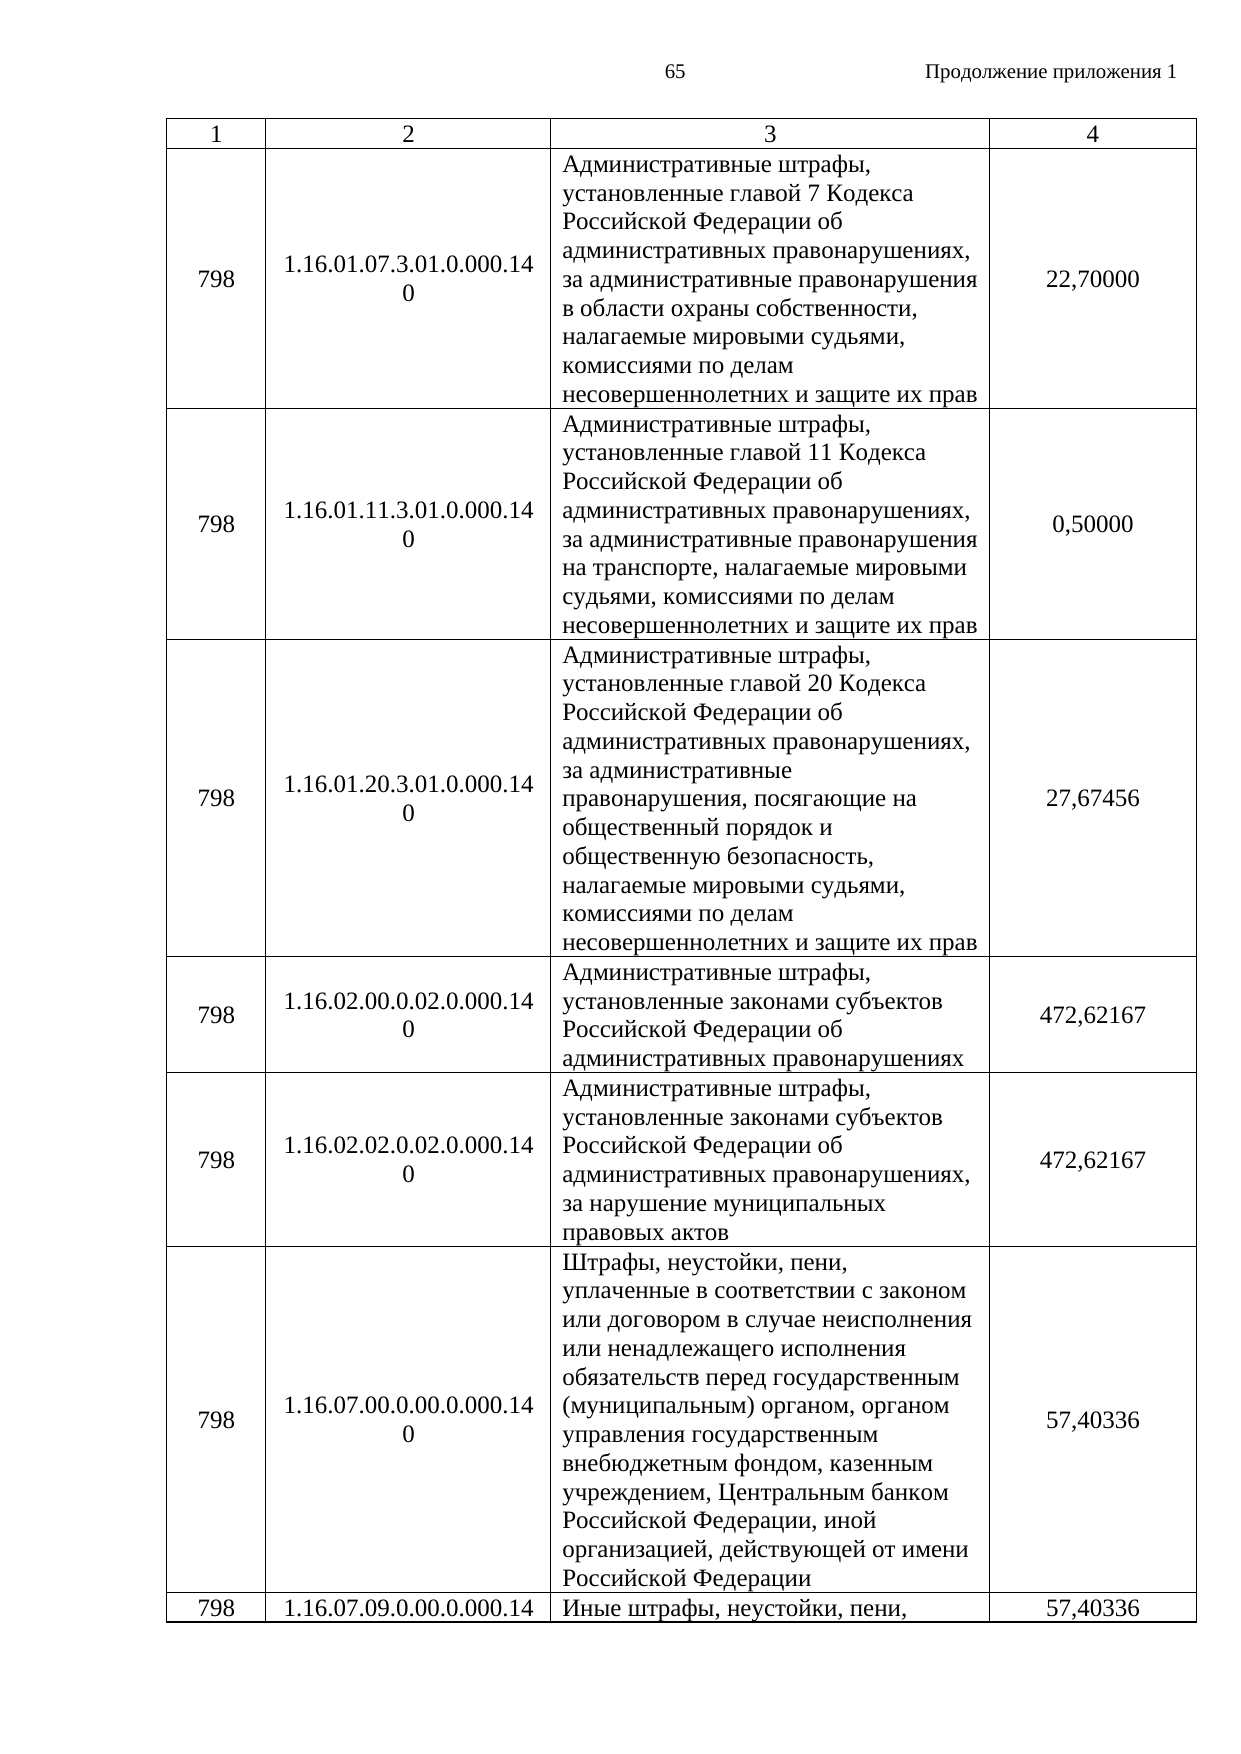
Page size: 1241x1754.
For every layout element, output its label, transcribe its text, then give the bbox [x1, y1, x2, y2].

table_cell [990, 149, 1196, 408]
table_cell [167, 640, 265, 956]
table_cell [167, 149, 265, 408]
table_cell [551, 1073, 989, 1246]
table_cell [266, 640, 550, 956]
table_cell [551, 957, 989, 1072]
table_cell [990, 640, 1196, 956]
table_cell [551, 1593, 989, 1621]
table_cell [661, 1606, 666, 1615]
table_header 1 [167, 119, 265, 148]
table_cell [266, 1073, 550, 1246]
table_header 3 [551, 119, 989, 148]
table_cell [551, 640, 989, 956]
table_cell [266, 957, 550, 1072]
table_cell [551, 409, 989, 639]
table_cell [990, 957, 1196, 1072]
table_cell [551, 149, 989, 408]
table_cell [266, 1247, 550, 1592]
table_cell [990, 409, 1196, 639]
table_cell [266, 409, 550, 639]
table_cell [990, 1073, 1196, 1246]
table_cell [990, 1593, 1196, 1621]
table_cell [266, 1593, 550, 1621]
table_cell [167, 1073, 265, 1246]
table_header 2 [266, 119, 550, 148]
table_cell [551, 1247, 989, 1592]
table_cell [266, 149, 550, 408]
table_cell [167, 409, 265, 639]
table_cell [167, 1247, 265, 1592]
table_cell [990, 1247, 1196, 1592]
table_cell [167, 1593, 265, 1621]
table_header 4 [990, 119, 1196, 148]
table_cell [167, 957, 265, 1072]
